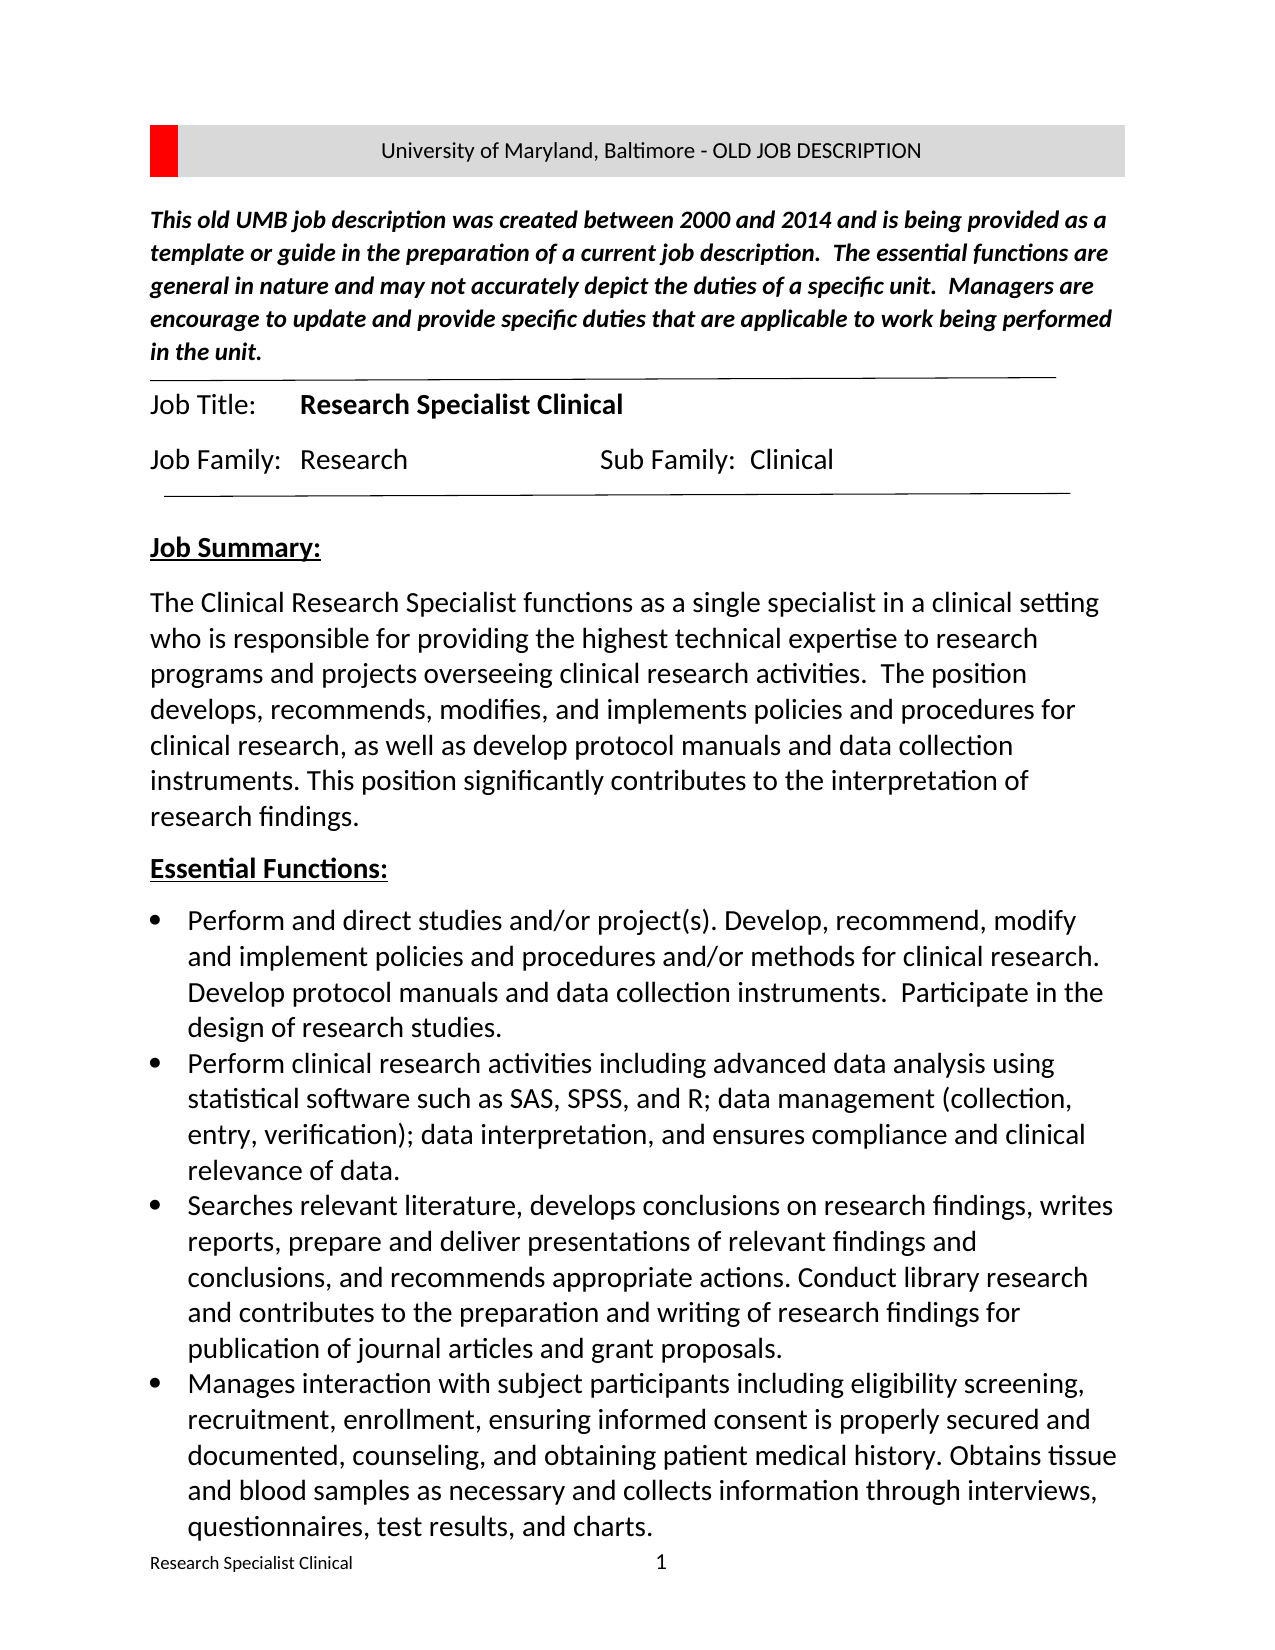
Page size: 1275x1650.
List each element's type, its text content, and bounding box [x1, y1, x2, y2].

list Perform clinical research activities including advanced data analysis using statistical software such as SAS, SPSS, and R; data management (collection, entry, verification); data interpretation, and ensures compliance and clinical relevance of data. [150, 1045, 1125, 1187]
list Manages interaction with subject participants including eligibility screening, recruitment, enrollment, ensuring informed consent is properly secured and documented, counseling, and obtaining patient medical history. Obtains tissue and blood samples as necessary and collects information through interviews, questionnaires, test results, and charts. [150, 1366, 1125, 1544]
text Essential Functions: [150, 850, 1125, 886]
list Searches relevant literature, develops conclusions on research findings, writes reports, prepare and deliver presentations of relevant findings and conclusions, and recommends appropriate actions. Conduct library research and contributes to the preparation and writing of research findings for publication of journal articles and grant proposals. [150, 1187, 1125, 1366]
text The Clinical Research Specialist functions as a single specialist in a clinical setting who is responsible for providing the highest technical expertise to research programs and projects overseeing clinical research activities. The position develops, recommends, modifies, and implements policies and procedures for clinical research, as well as develop protocol manuals and data collection instruments. This position significantly contributes to the interpretation of research findings. [150, 584, 1125, 833]
text This old UMB job description was created between 2000 and 2014 and is being provided as a template or guide in the preparation of a current job description. The essential functions are general in nature and may not accurately depict the duties of a specific unit. Managers are encourage to update and provide specific duties that are applicable to work being performed in the unit. [150, 204, 1125, 367]
text Job Family: Research Sub Family: Clinical [150, 441, 1125, 477]
text Job Summary: [150, 529, 1125, 564]
text Job Title: Research Specialist Clinical [150, 386, 1125, 421]
list Perform and direct studies and/or project(s). Develop, recommend, modify and implement policies and procedures and/or methods for clinical research. Develop protocol manuals and data collection instruments. Participate in the design of research studies. [150, 902, 1125, 1045]
